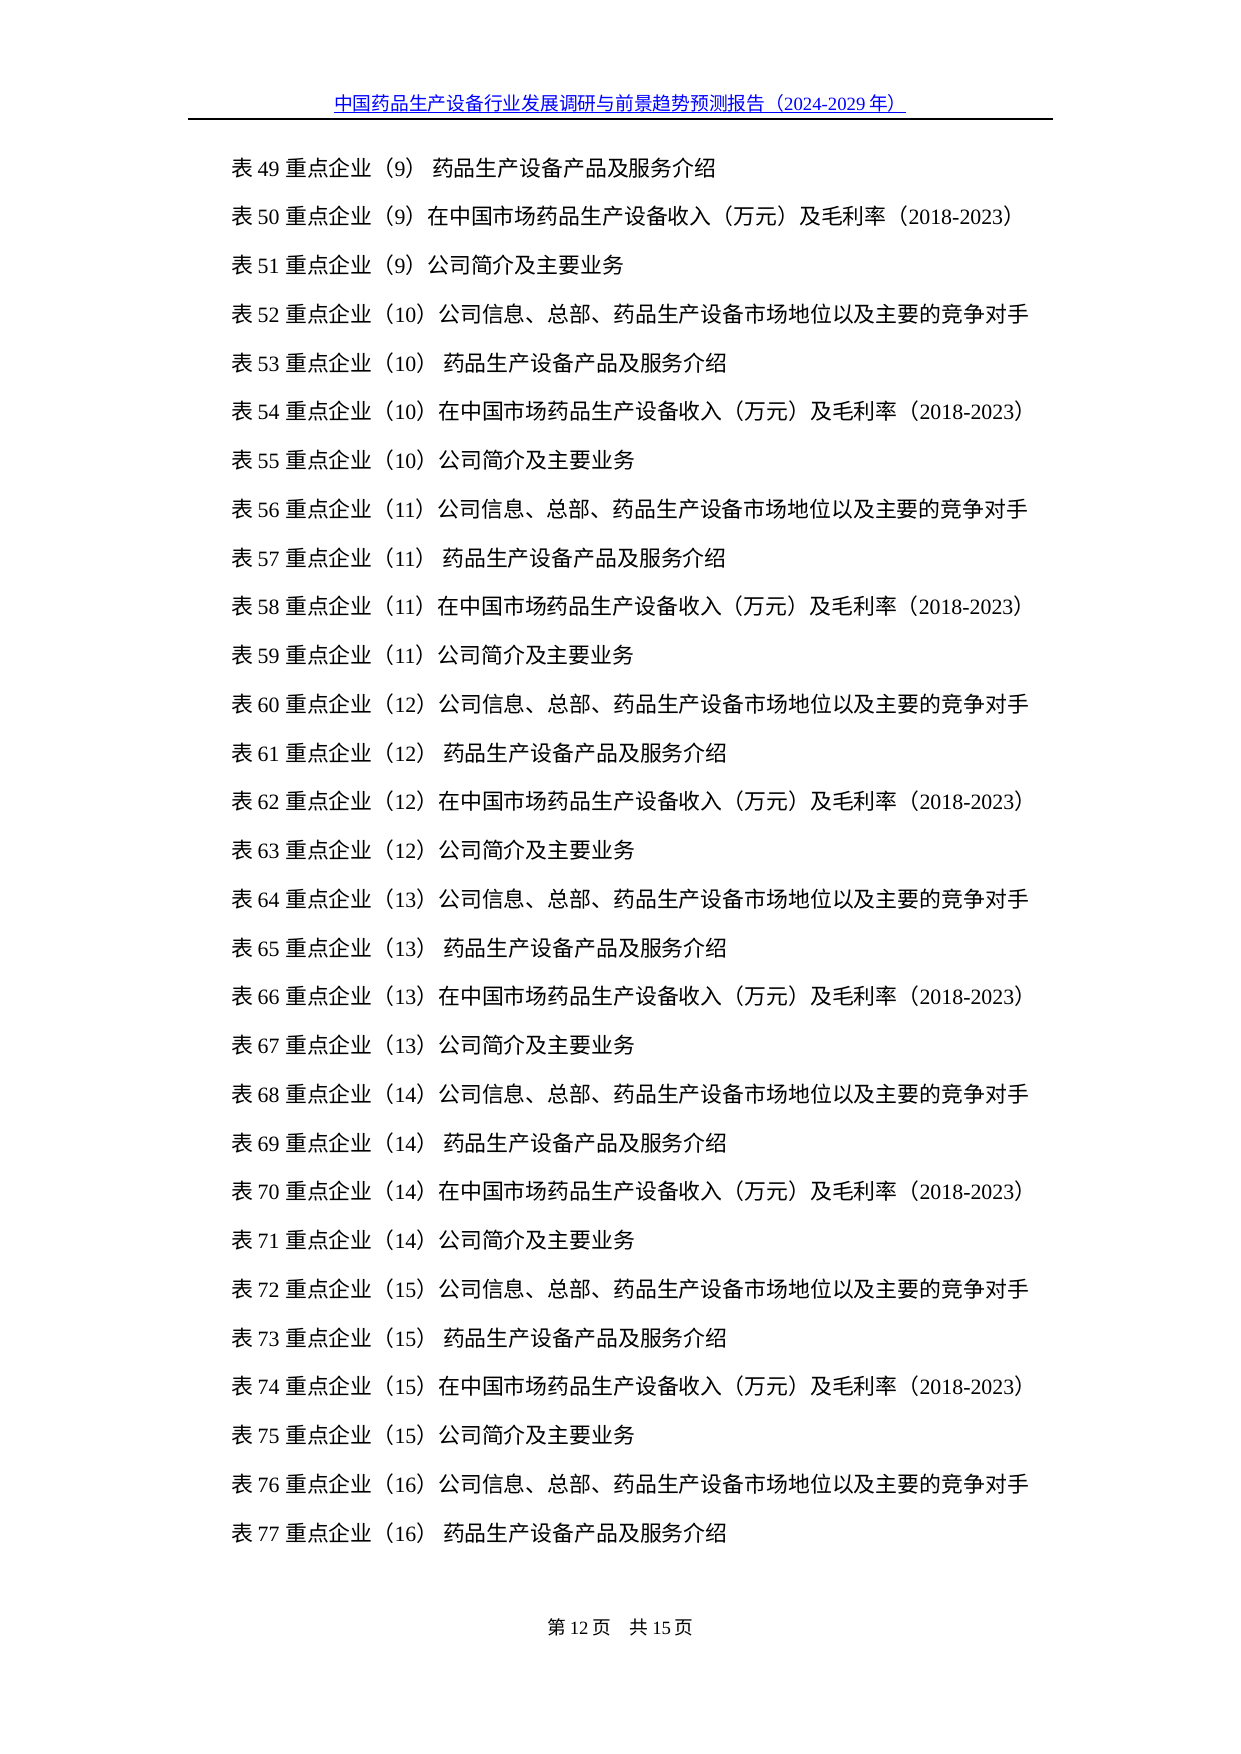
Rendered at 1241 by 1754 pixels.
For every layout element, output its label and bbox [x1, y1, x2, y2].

text [187, 150, 1053, 1548]
